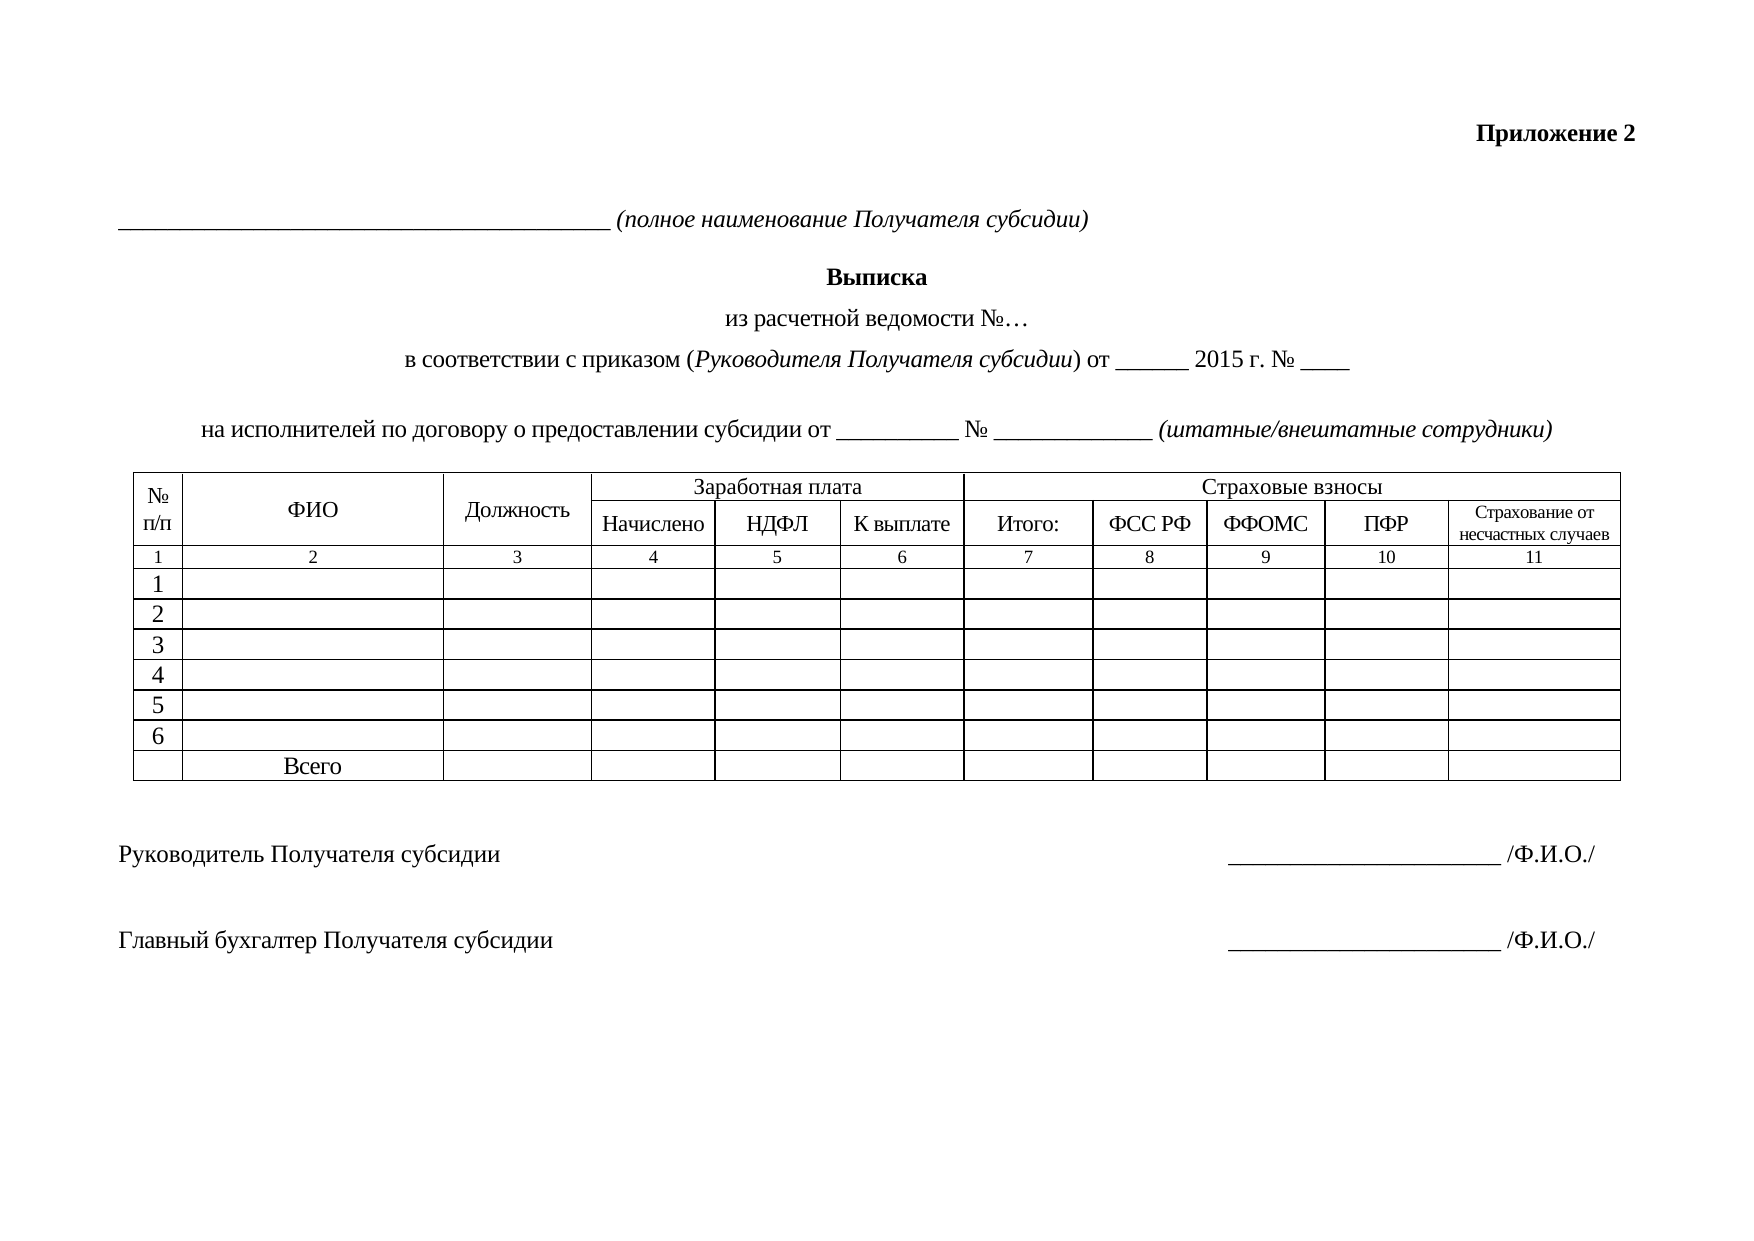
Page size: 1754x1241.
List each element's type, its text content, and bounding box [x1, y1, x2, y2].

table_cell [183, 630, 443, 658]
table_cell [183, 721, 443, 749]
table_cell [183, 660, 443, 689]
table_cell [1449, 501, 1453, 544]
table_cell [183, 569, 443, 598]
table_cell [1449, 721, 1620, 749]
table_cell [965, 569, 1092, 598]
table_cell [1208, 569, 1324, 598]
table_cell К выплате [841, 501, 963, 544]
table_cell [965, 630, 1092, 658]
text в соответствии с приказом (Руководителя Получателя субсидии) от ______ 2015 г. № ____ [118, 344, 1636, 373]
table_cell [1449, 660, 1620, 689]
table_cell [965, 751, 1092, 780]
table_cell [444, 569, 591, 598]
table_cell [592, 721, 714, 749]
table_cell [1094, 660, 1206, 689]
table_cell [444, 691, 591, 719]
table_cell [183, 600, 443, 628]
table_cell [1208, 721, 1324, 749]
text Главный бухгалтер Получателя субсидии ______________________ /Ф.И.О./ [118, 925, 1636, 954]
table_header Должность [444, 473, 591, 544]
table_cell [716, 569, 840, 598]
table_cell [1326, 569, 1448, 598]
text Выписка [118, 262, 1636, 291]
table_cell [1449, 691, 1620, 719]
table_cell [592, 751, 714, 780]
table_cell [444, 721, 591, 749]
table_cell [1449, 569, 1620, 598]
table_cell [716, 721, 840, 749]
table_cell [841, 660, 963, 689]
table_cell [1094, 751, 1206, 780]
table_cell [592, 600, 714, 628]
table_cell [592, 691, 714, 719]
table_cell [841, 630, 963, 658]
table_cell [183, 691, 443, 719]
table_cell [134, 751, 182, 780]
table_cell [1326, 630, 1448, 658]
text из расчетной ведомости №… [118, 303, 1636, 332]
table_cell [716, 630, 840, 658]
table_cell [444, 600, 591, 628]
table_cell [1326, 660, 1448, 689]
table_cell [1094, 691, 1206, 719]
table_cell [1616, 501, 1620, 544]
table_cell [1094, 630, 1206, 658]
table_cell [716, 751, 840, 780]
table_cell [1208, 600, 1324, 628]
table_cell [1449, 600, 1620, 628]
table_cell [841, 751, 963, 780]
table_cell [965, 600, 1092, 628]
text Приложение 2 [118, 118, 1636, 147]
table_cell [716, 691, 840, 719]
table_cell [841, 569, 963, 598]
text Руководитель Получателя субсидии ______________________ /Ф.И.О./ [118, 839, 1636, 868]
table_cell [965, 660, 1092, 689]
table_cell НДФЛ [716, 501, 840, 544]
table_cell [841, 600, 963, 628]
table_cell [1208, 660, 1324, 689]
table_cell [1208, 630, 1324, 658]
text ________________________________________ (полное наименование Получателя субсидии) [118, 204, 1636, 233]
table_cell [1208, 691, 1324, 719]
table_cell [1326, 691, 1448, 719]
table_cell Начислено [592, 501, 714, 544]
table_cell Итого: [965, 501, 1092, 544]
table_cell [1326, 751, 1448, 780]
table_header № п/п [134, 473, 182, 544]
table_cell [444, 630, 591, 658]
table_cell ПФР [1326, 501, 1448, 544]
table_cell [841, 721, 963, 749]
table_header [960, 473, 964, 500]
table_cell [1094, 569, 1206, 598]
table_cell ФСС РФ [1094, 501, 1206, 544]
table_cell [1094, 721, 1206, 749]
table_cell [1208, 751, 1324, 780]
table_cell [716, 660, 840, 689]
table_cell [444, 751, 591, 780]
table_cell [1326, 721, 1448, 749]
table_cell ФФОМС [1208, 501, 1324, 544]
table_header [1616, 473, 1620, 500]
table_cell [841, 691, 963, 719]
table_cell [1094, 600, 1206, 628]
table_cell [965, 721, 1092, 749]
table_cell [592, 569, 714, 598]
text на исполнителей по договору о предоставлении субсидии от __________ № _____________ (штатные/внештатные сотрудники) [118, 414, 1636, 443]
table_cell [1449, 751, 1620, 780]
table_header ФИО [183, 473, 443, 544]
table_cell [716, 600, 840, 628]
table_cell [1326, 600, 1448, 628]
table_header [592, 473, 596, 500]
table_cell [1449, 630, 1620, 658]
table_cell [592, 660, 714, 689]
table_cell [965, 691, 1092, 719]
table_cell [592, 630, 714, 658]
table_cell [444, 660, 591, 689]
